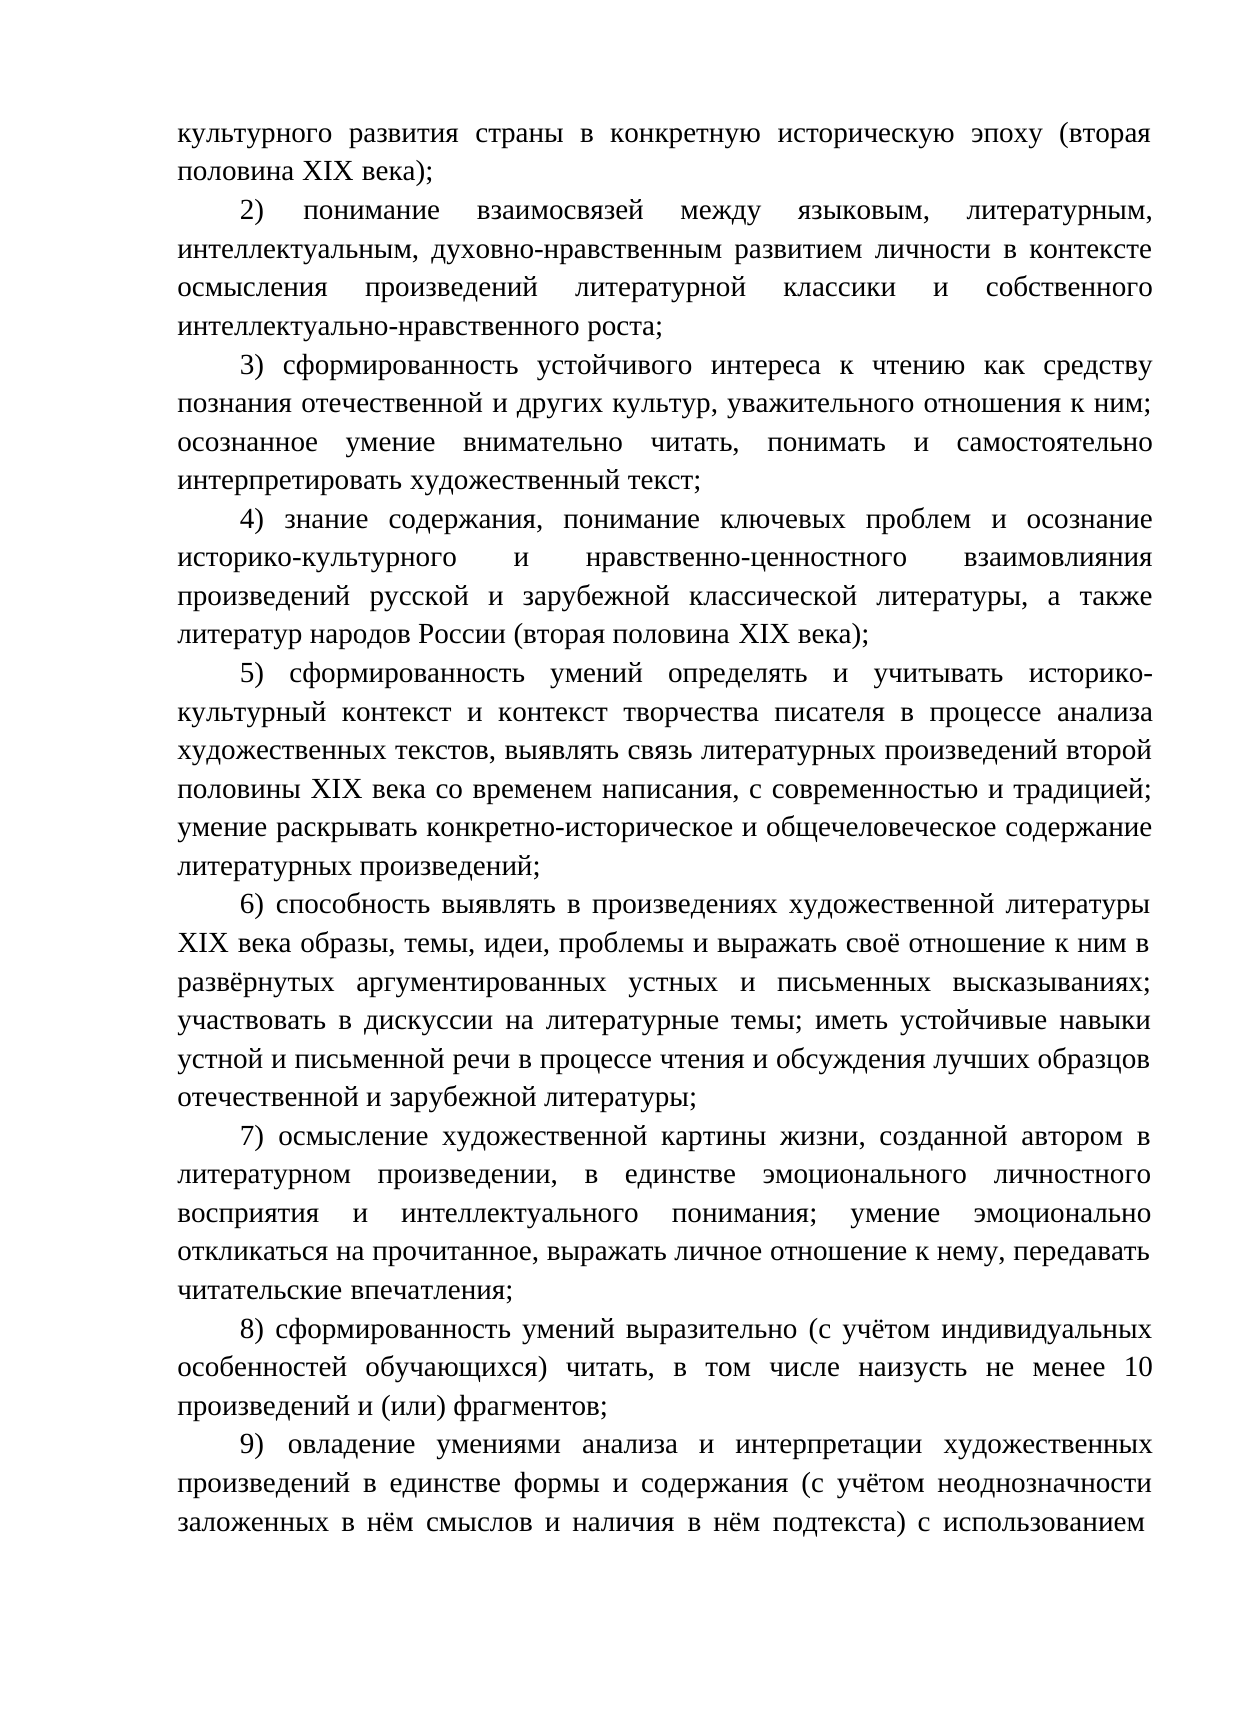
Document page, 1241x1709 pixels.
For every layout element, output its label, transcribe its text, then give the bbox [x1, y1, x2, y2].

list способность выявлять в произведениях художественной литературы XIX века образы, темы, идеи, проблемы и выражать своё отношение к ним в развёрнутых аргументированных устных и письменных высказываниях; участвовать в дискуссии на литературные темы; иметь устойчивые навыки устной и письменной речи в процессе чтения и обсуждения лучших образцов отечественной и зарубежной литературы; [177, 887, 1151, 1113]
list осмысление художественной картины жизни, созданной автором в литературном произведении, в единстве эмоционального личностного восприятия и интеллектуального понимания; умение эмоционально откликаться на прочитанное, выражать личное отношение к нему, передавать читательские впечатления; [177, 1118, 1151, 1306]
list понимание взаимосвязей между языковым, литературным, интеллектуальным, духовно-нравственным развитием личности в контексте осмысления произведений литературной классики и собственного интеллектуально-нравственного роста; [177, 192, 1153, 342]
list сформированность умений определять и учитывать историко- культурный контекст и контекст творчества писателя в процессе анализа художественных текстов, выявлять связь литературных произведений второй половины XIX века со временем написания, с современностью и традицией; умение раскрывать конкретно-историческое и общечеловеческое содержание литературных произведений; [177, 655, 1153, 882]
list овладение умениями анализа и интерпретации художественных произведений в единстве формы и содержания (с учётом неоднозначности заложенных в нём смыслов и наличия в нём подтекста) с использованием [177, 1427, 1153, 1537]
list сформированность умений выразительно (с учётом индивидуальных особенностей обучающихся) читать, в том числе наизусть не менее 10 произведений и (или) фрагментов; [177, 1311, 1153, 1422]
list знание содержания, понимание ключевых проблем и осознание историко-культурного и нравственно-ценностного взаимовлияния произведений русской и зарубежной классической литературы, а также литератур народов России (вторая половина XIX века); [177, 501, 1153, 650]
list сформированность устойчивого интереса к чтению как средству познания отечественной и других культур, уважительного отношения к ним; осознанное умение внимательно читать, понимать и самостоятельно интерпретировать художественный текст; [177, 347, 1153, 496]
text культурного развития страны в конкретную историческую эпоху (вторая половина XIX века); [177, 115, 1151, 187]
